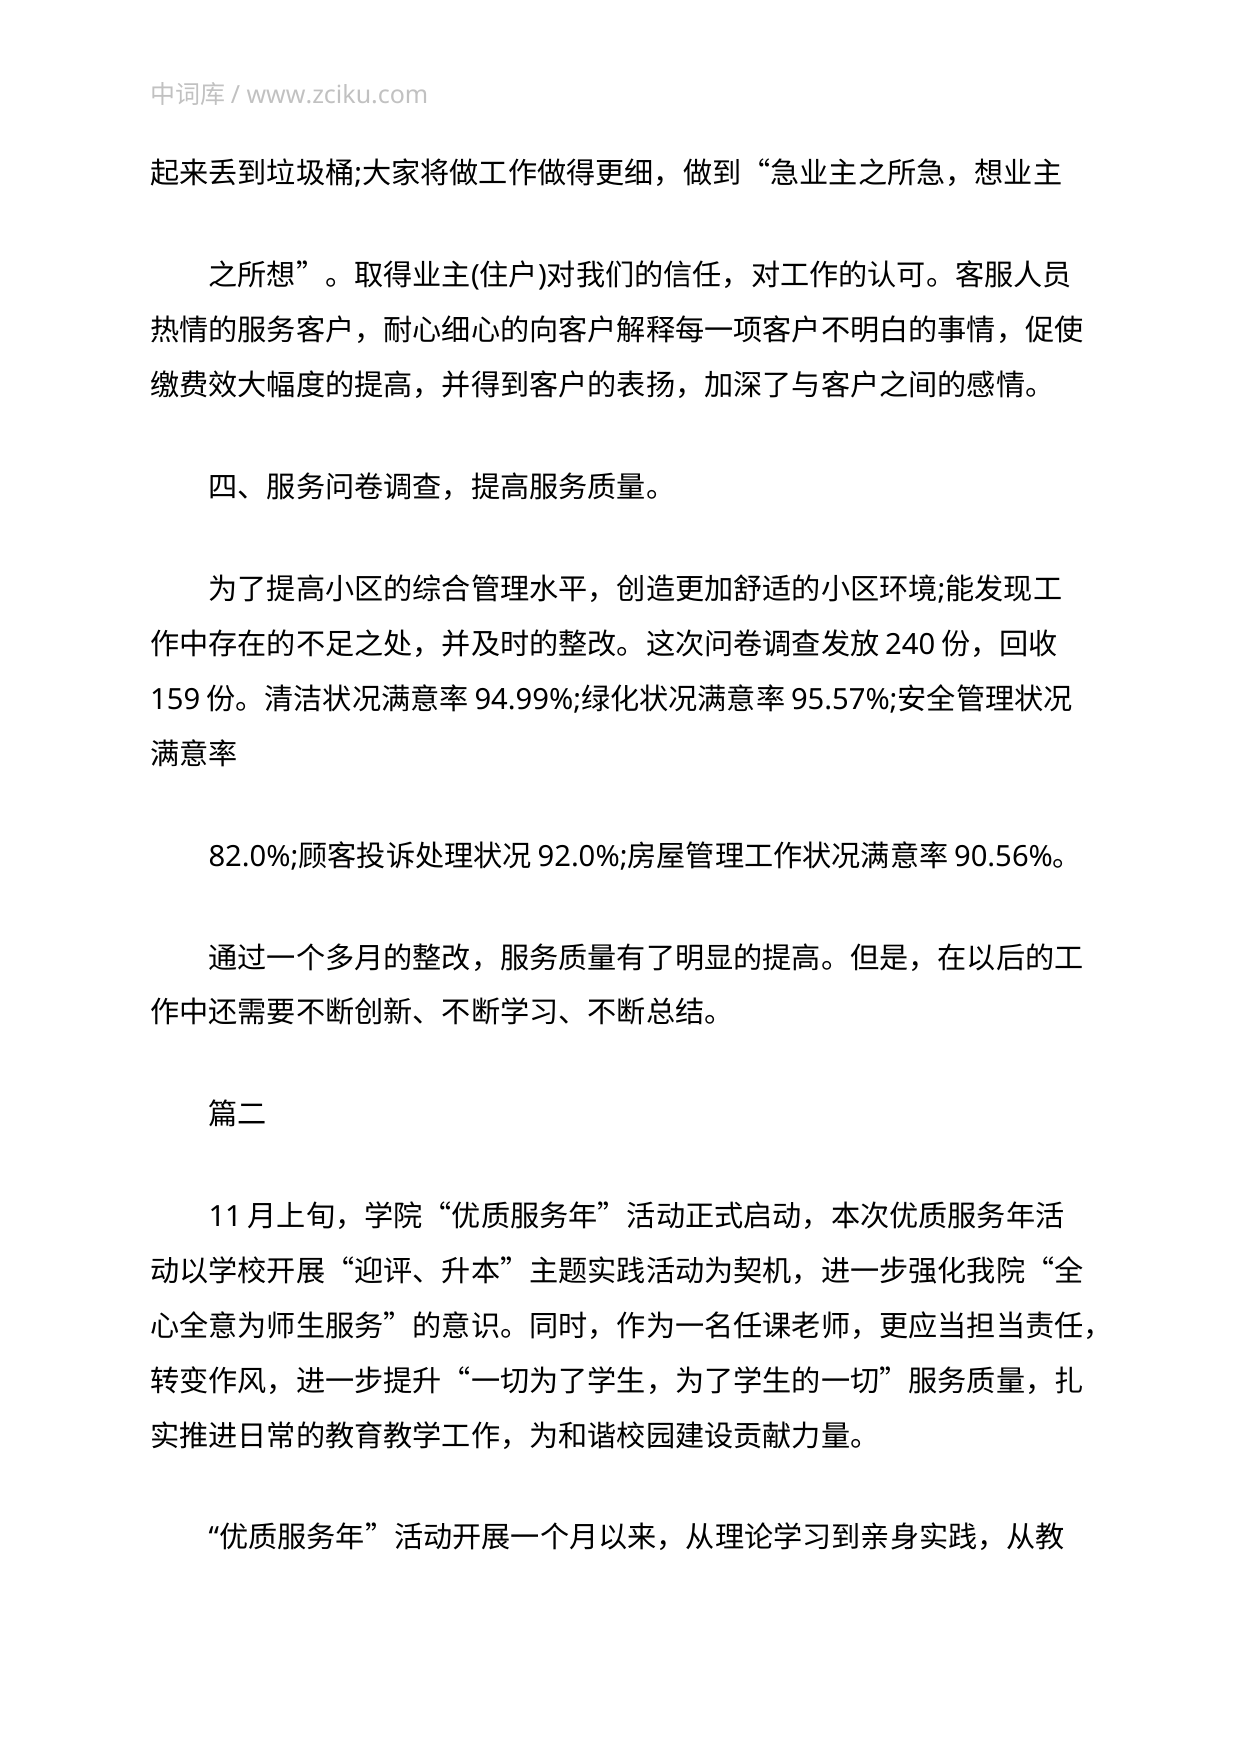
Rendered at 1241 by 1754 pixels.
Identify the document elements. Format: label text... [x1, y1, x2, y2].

text 82.0%;顾客投诉处理状况92.0%;房屋管理工作状况满意率90.56%。 [150, 832, 1090, 874]
text 为了提高小区的综合管理水平，创造更加舒适的小区环境;能发现工作中存在的不足之处，并及时的整改。这次问卷调查发放240份，回收159份。清洁状况满意率94.99%;绿化状况满意率95.57%;安全管理状况满意率 [150, 565, 1090, 773]
text 篇二 [150, 1091, 1090, 1133]
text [150, 1514, 1090, 1556]
text 11月上旬，学院“优质服务年”活动正式启动，本次优质服务年活动以学校开展“迎评、升本”主题实践活动为契机，进一步强化我院“全心全意为师生服务”的意识。同时，作为一名任课老师，更应当担当责任，转变作风，进一步提升“一切为了学生，为了学生的一切”服务质量，扎实推进日常的教育教学工作，为和谐校园建设贡献力量。 [150, 1193, 1090, 1454]
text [150, 150, 1090, 192]
text 四、服务问卷调查，提高服务质量。 [150, 464, 1090, 506]
text 之所想”。取得业主(住户)对我们的信任，对工作的认可。客服人员热情的服务客户，耐心细心的向客户解释每一项客户不明白的事情，促使缴费效大幅度的提高，并得到客户的表扬，加深了与客户之间的感情。 [150, 252, 1090, 404]
text 通过一个多月的整改，服务质量有了明显的提高。但是，在以后的工作中还需要不断创新、不断学习、不断总结。 [150, 934, 1090, 1031]
